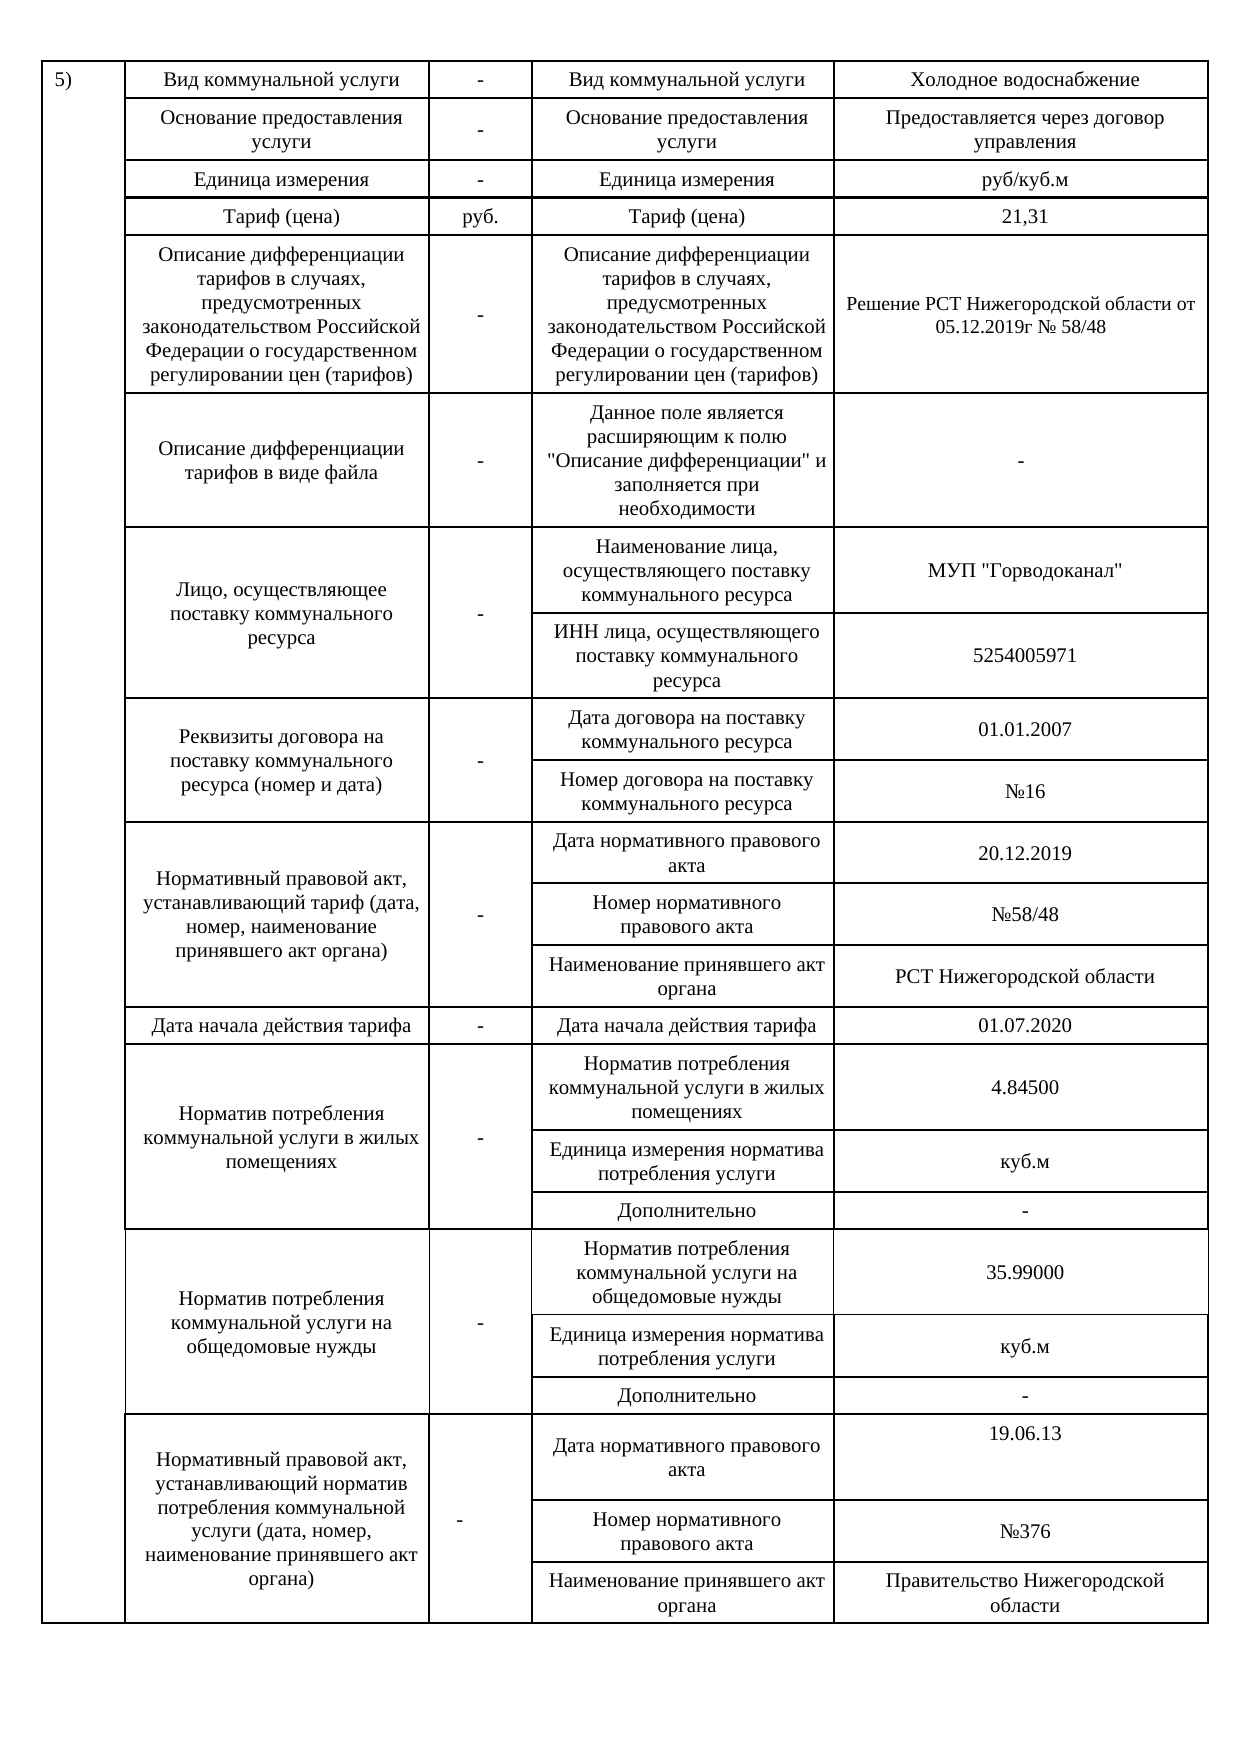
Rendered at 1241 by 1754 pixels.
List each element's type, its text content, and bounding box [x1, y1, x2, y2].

table_cell Основание предоставления услуги [533, 99, 833, 159]
table_cell куб.м [835, 1315, 1207, 1376]
table_header - [430, 62, 531, 97]
table_cell Наименование принявшего акт органа [533, 1563, 833, 1622]
table_cell Дата нормативного правового акта [533, 823, 833, 882]
table_cell №376 [835, 1501, 1207, 1561]
table_cell 20.12.2019 [835, 823, 1207, 882]
table_cell Данное поле является расширяющим к полю "Описание дифференциации" и заполняется при необходимости [533, 394, 833, 526]
table_cell Основание предоставления услуги [126, 99, 428, 159]
table_cell Норматив потребления коммунальной услуги на общедомовые нужды [532, 1230, 833, 1314]
table_cell Наименование лица, осуществляющего поставку коммунального ресурса [533, 528, 833, 612]
table_cell Дата начала действия тарифа [533, 1008, 833, 1043]
table_cell Дополнительно [533, 1193, 833, 1228]
table_cell - [835, 1378, 1207, 1413]
table_cell - [430, 823, 531, 1006]
table_cell 21,31 [835, 199, 1207, 234]
table_cell Норматив потребления коммунальной услуги в жилых помещениях [533, 1045, 833, 1129]
table_cell Единица измерения норматива потребления услуги [533, 1315, 833, 1376]
table_cell 01.01.2007 [835, 699, 1207, 759]
table_cell Номер договора на поставку коммунального ресурса [533, 761, 833, 821]
table_cell куб.м [835, 1131, 1207, 1191]
table_cell Правительство Нижегородской области [835, 1563, 1207, 1622]
table_cell 19.06.13 [835, 1415, 1207, 1499]
table_cell Реквизиты договора на поставку коммунального ресурса (номер и дата) [126, 699, 428, 821]
table_cell Наименование принявшего акт органа [533, 946, 833, 1006]
table_cell 35.99000 [834, 1230, 1208, 1314]
table_cell Лицо, осуществляющее поставку коммунального ресурса [126, 528, 428, 697]
table_cell Описание дифференциации тарифов в случаях, предусмотренных законодательством Российской Федерации о государственном регулировании цен (тарифов) [533, 236, 833, 392]
table_cell Нормативный правовой акт, устанавливающий норматив потребления коммунальной услуги (дата, номер, наименование принявшего акт органа) [126, 1415, 428, 1622]
table_cell №16 [835, 761, 1207, 821]
table_header Холодное водоснабжение [835, 62, 1207, 97]
table_cell ИНН лица, осуществляющего поставку коммунального ресурса [533, 614, 833, 697]
table_cell Номер нормативного правового акта [533, 884, 833, 944]
table_cell руб/куб.м [835, 161, 1207, 196]
table_cell №58/48 [835, 884, 1207, 944]
table_header Вид коммунальной услуги [126, 62, 428, 97]
table_cell - [430, 236, 531, 392]
table_cell - [430, 1008, 531, 1043]
table_cell Номер нормативного правового акта [533, 1501, 833, 1561]
table_cell Единица измерения норматива потребления услуги [533, 1131, 833, 1191]
table_cell - [430, 99, 531, 159]
table_cell - [835, 394, 1207, 526]
table_cell Предоставляется через договор управления [835, 99, 1207, 159]
table_cell Дата нормативного правового акта [533, 1415, 833, 1499]
table_cell 01.07.2020 [835, 1008, 1207, 1043]
table_cell Описание дифференциации тарифов в виде файла [126, 394, 428, 526]
table_cell - [430, 528, 531, 697]
table_cell 4.84500 [835, 1045, 1207, 1129]
table_cell - [430, 1230, 531, 1413]
table_header 5) [43, 62, 125, 1622]
table_cell - [430, 1415, 531, 1622]
table_cell руб. [430, 199, 531, 234]
table_cell - [835, 1193, 1207, 1228]
table_cell - [430, 394, 531, 526]
table_header Вид коммунальной услуги [533, 62, 833, 97]
table_cell РСТ Нижегородской области [835, 946, 1207, 1006]
table_cell 5254005971 [835, 614, 1207, 697]
table_cell - [430, 1045, 531, 1228]
table_cell Единица измерения [126, 161, 428, 196]
table_cell Описание дифференциации тарифов в случаях, предусмотренных законодательством Российской Федерации о государственном регулировании цен (тарифов) [126, 236, 428, 392]
table_cell Единица измерения [533, 161, 833, 196]
table_cell - [430, 699, 531, 821]
table_cell Тариф (цена) [533, 199, 833, 234]
table_cell Дата договора на поставку коммунального ресурса [533, 699, 833, 759]
table_cell - [430, 161, 531, 196]
table_cell МУП "Горводоканал" [835, 528, 1207, 612]
table_cell Нормативный правовой акт, устанавливающий тариф (дата, номер, наименование принявшего акт органа) [126, 823, 428, 1006]
table_cell Тариф (цена) [126, 199, 428, 234]
table_cell Норматив потребления коммунальной услуги в жилых помещениях [126, 1045, 428, 1228]
table_cell Норматив потребления коммунальной услуги на общедомовые нужды [126, 1230, 429, 1413]
table_cell Дата начала действия тарифа [126, 1008, 428, 1043]
table_cell Решение РСТ Нижегородской области от 05.12.2019г № 58/48 [835, 236, 1207, 392]
table_cell Дополнительно [533, 1378, 833, 1413]
